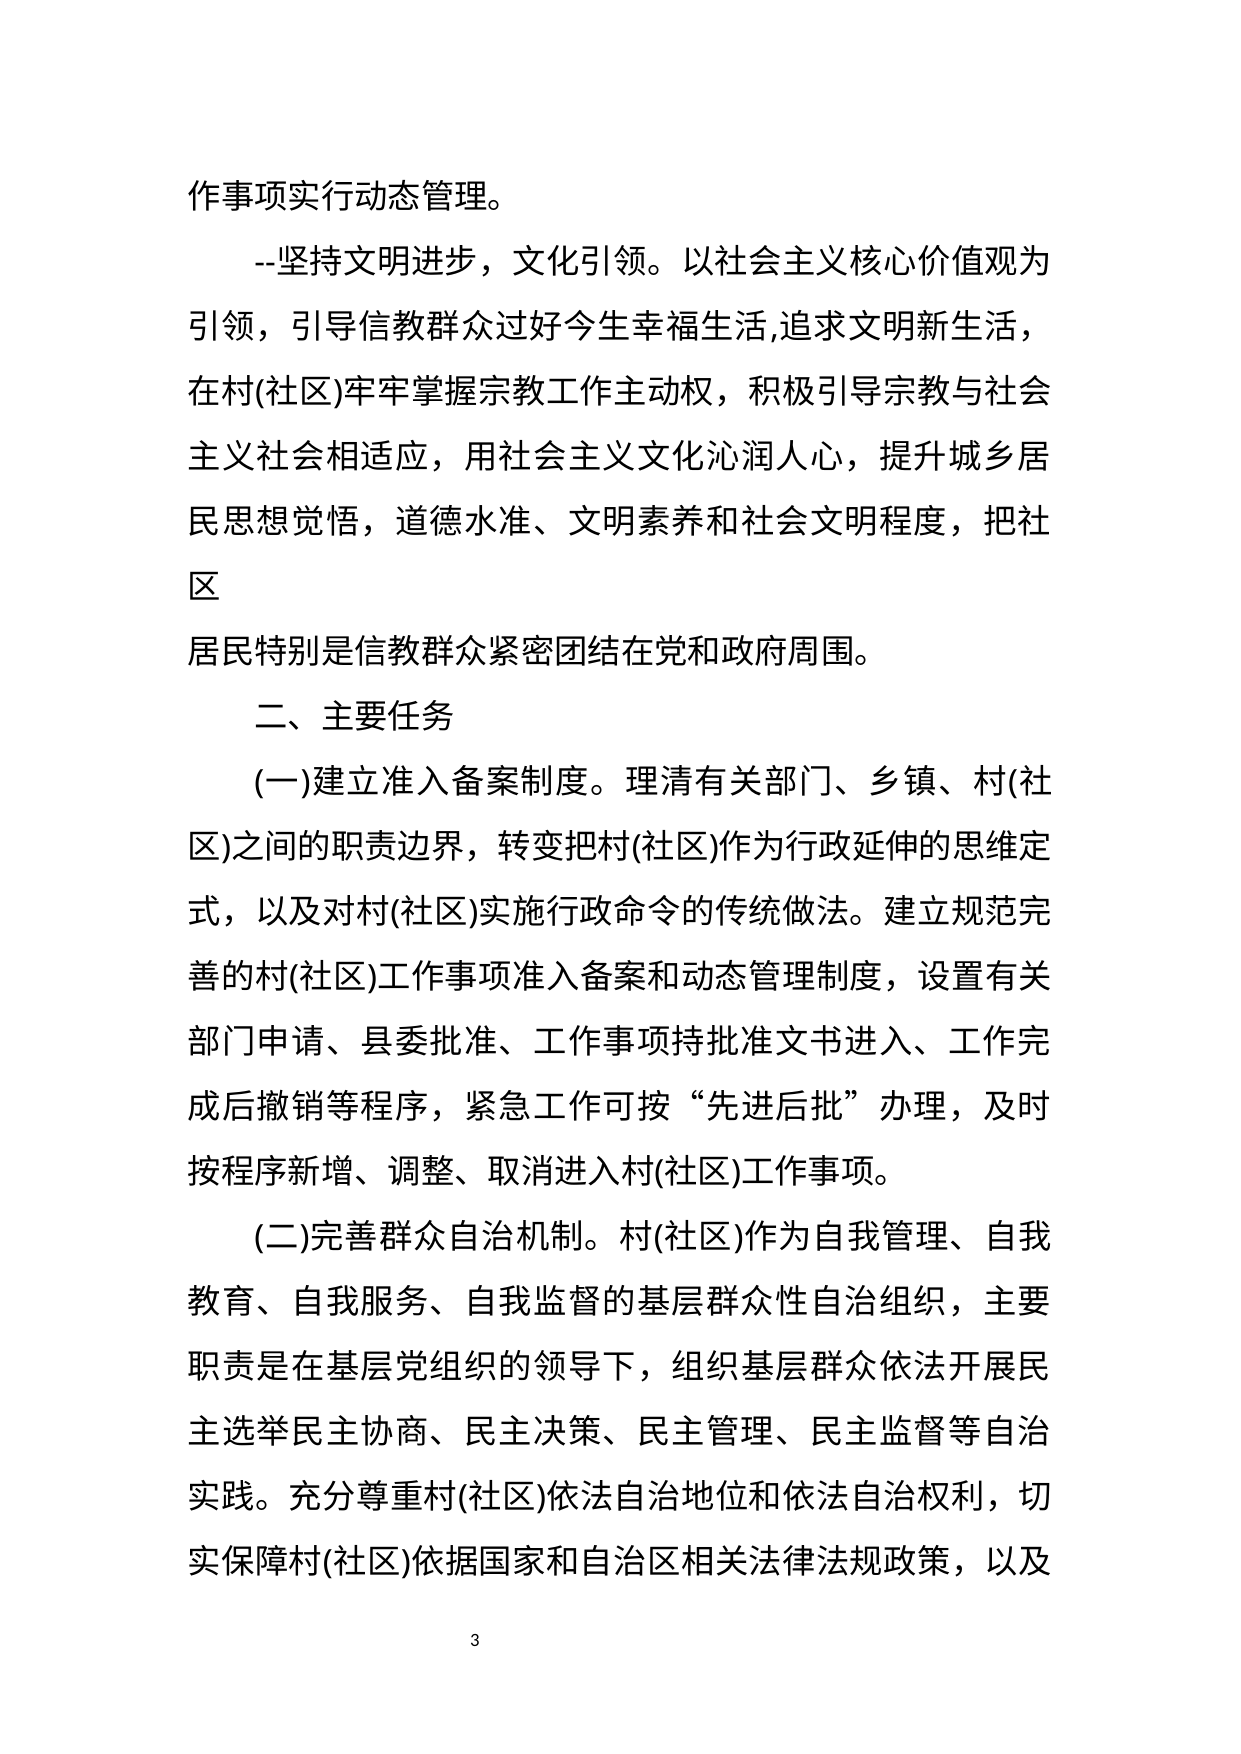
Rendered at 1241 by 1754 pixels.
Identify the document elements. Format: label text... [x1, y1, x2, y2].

text (一)建立准入备案制度。理清有关部门、乡镇、村(社区)之间的职责边界，转变把村(社区)作为行政延伸的思维定式，以及对村(社区)实施行政命令的传统做法。建立规范完善的村(社区)工作事项准入备案和动态管理制度，设置有关部门申请、县委批准、工作事项持批准文书进入、工作完成后撤销等程序，紧急工作可按“先进后批”办理，及时按程序新增、调整、取消进入村(社区)工作事项。 [187, 747, 1053, 1202]
text 居民特别是信教群众紧密团结在党和政府周围。 [187, 617, 1053, 682]
text --坚持文明进步，文化引领。以社会主义核心价值观为引领，引导信教群众过好今生幸福生活,追求文明新生活，在村(社区)牢牢掌握宗教工作主动权，积极引导宗教与社会主义社会相适应，用社会主义文化沁润人心，提升城乡居民思想觉悟，道德水准、文明素养和社会文明程度，把社区 [187, 227, 1053, 617]
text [187, 1202, 1053, 1592]
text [187, 162, 1053, 227]
text 二、主要任务 [187, 682, 1053, 747]
